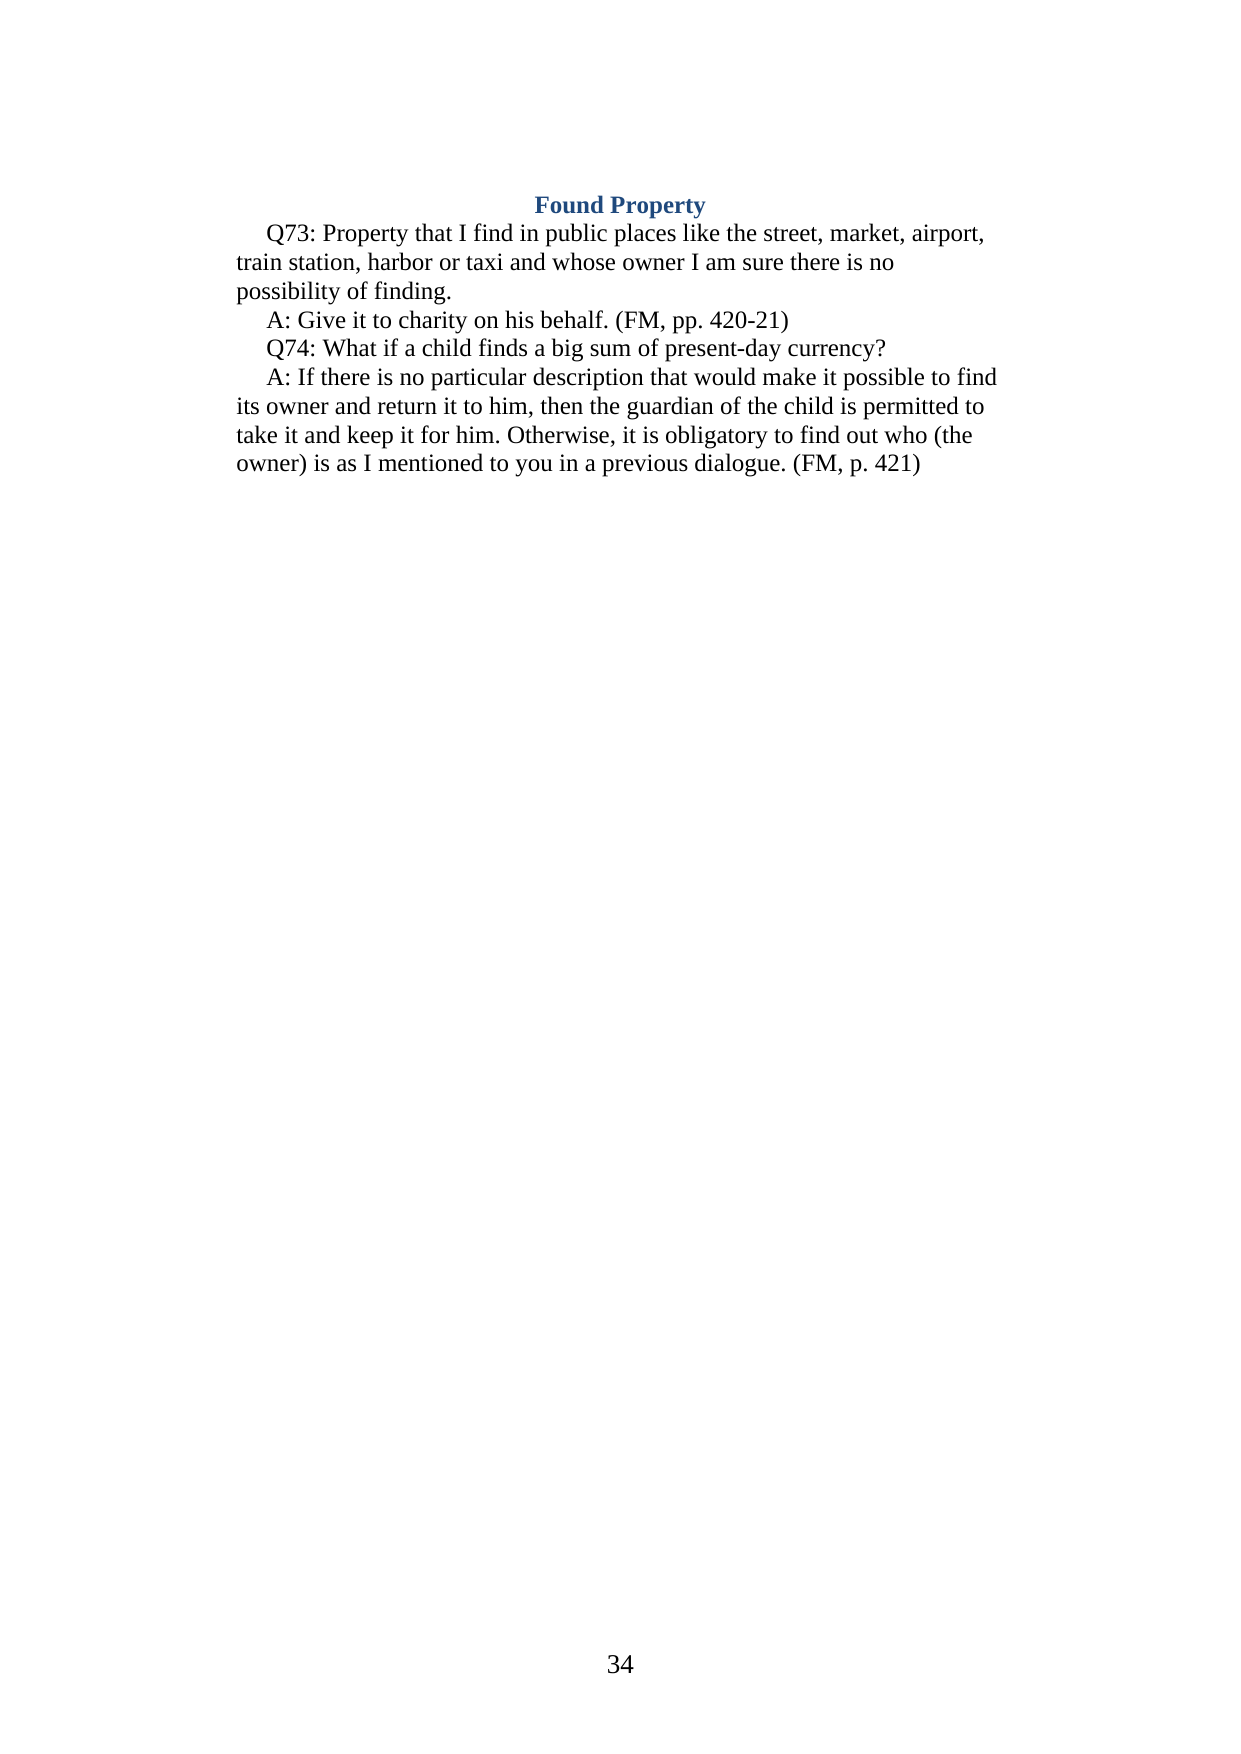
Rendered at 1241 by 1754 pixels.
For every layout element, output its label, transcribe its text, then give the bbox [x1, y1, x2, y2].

text A: Give it to charity on his behalf. (FM, pp. 420-21) [236, 305, 1004, 333]
text Q73: Property that I find in public places like the street, market, airport, train station, harbor or taxi and whose owner I am sure there is no possibility of finding. [236, 218, 1004, 305]
text Q74: What if a child finds a big sum of present-day currency? [236, 333, 1004, 362]
subtitle Found Property [236, 190, 1004, 218]
text A: If there is no particular description that would make it possible to find its owner and return it to him, then the guardian of the child is permitted to take it and keep it for him. Otherwise, it is obligatory to find out who (the owner) is as I mentioned to you in a previous dialogue. (FM, p. 421) [236, 362, 1004, 477]
